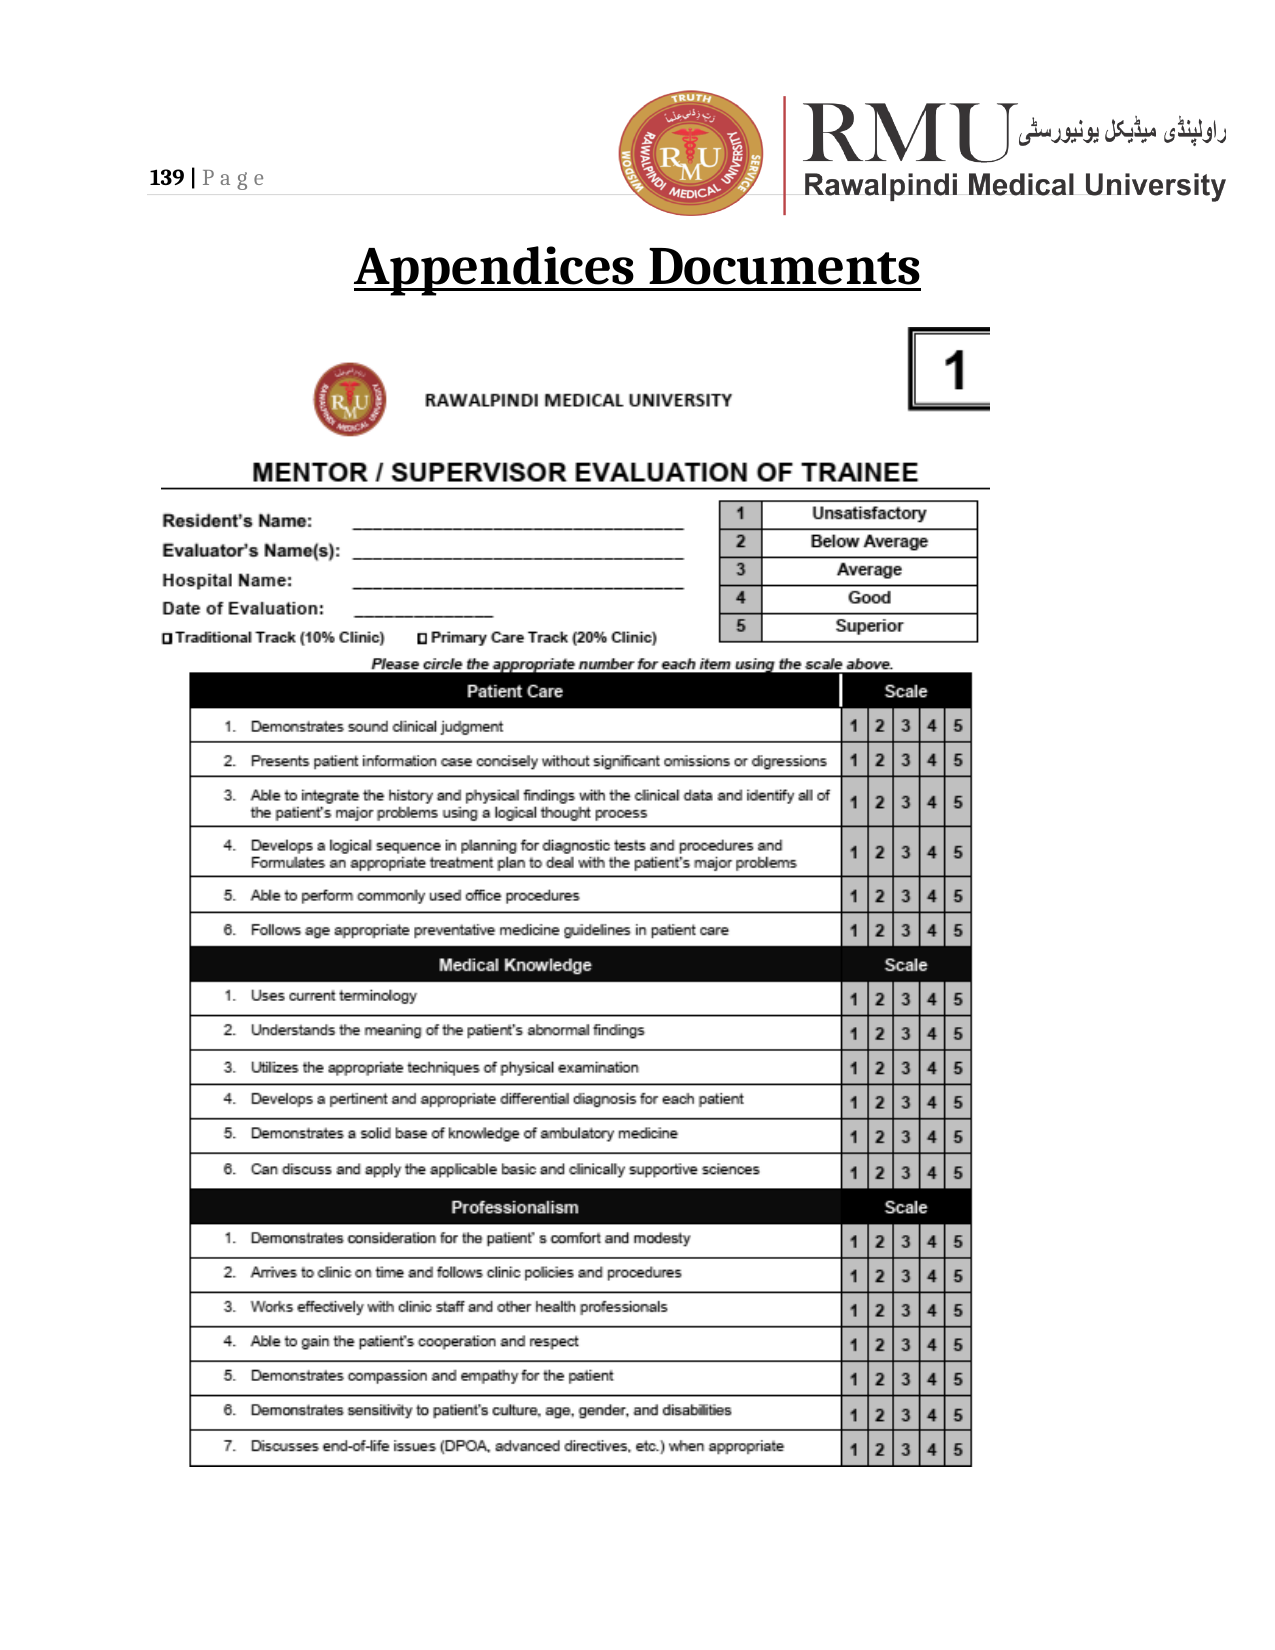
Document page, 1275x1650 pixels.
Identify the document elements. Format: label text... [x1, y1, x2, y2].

picture [161, 327, 990, 1467]
picture [618, 90, 1226, 216]
subtitle Appendices Documents [280, 235, 995, 298]
